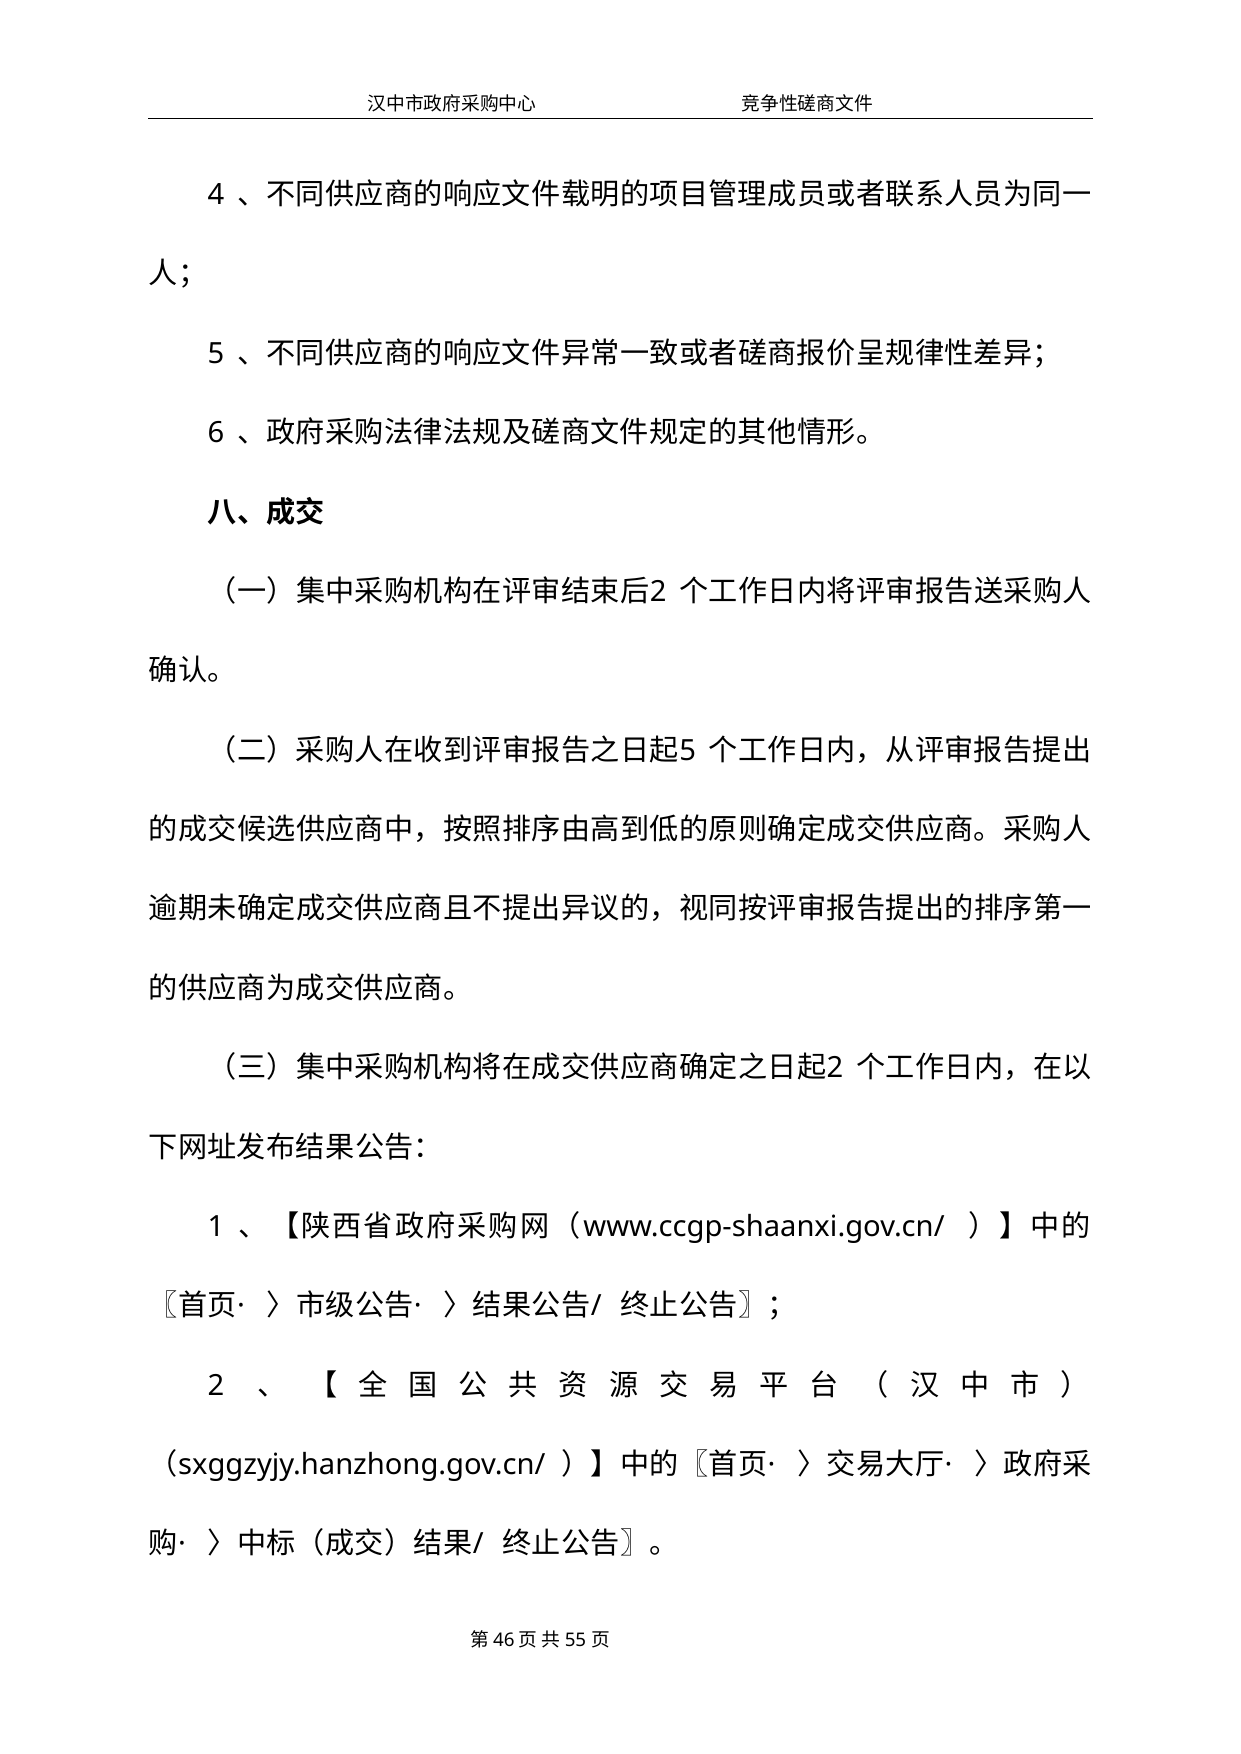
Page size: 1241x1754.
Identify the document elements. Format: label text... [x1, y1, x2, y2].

subtitle 八、成交 [148, 469, 1092, 549]
text （一）集中采购机构在评审结束后2个工作日内将评审报告送采购人确认。 [148, 549, 1092, 708]
text 5、不同供应商的响应文件异常一致或者磋商报价呈规律性差异； [148, 311, 1092, 390]
text 2、【全国公共资源交易平台（汉中市）（sxggzyjy.hanzhong.gov.cn/）】中的〖首页·〉交易大厅·〉政府采购·〉中标（成交）结果/终止公告〗。 [148, 1343, 1092, 1581]
text 4、不同供应商的响应文件载明的项目管理成员或者联系人员为同一人； [148, 152, 1092, 311]
text （三）集中采购机构将在成交供应商确定之日起2个工作日内，在以下网址发布结果公告： [148, 1025, 1092, 1184]
text （二）采购人在收到评审报告之日起5个工作日内，从评审报告提出的成交候选供应商中，按照排序由高到低的原则确定成交供应商。采购人逾期未确定成交供应商且不提出异议的，视同按评审报告提出的排序第一的供应商为成交供应商。 [148, 708, 1092, 1025]
text 1、【陕西省政府采购网（www.ccgp-shaanxi.gov.cn/）】中的〖首页·〉市级公告·〉结果公告/终止公告〗； [148, 1184, 1092, 1343]
text 6、政府采购法律法规及磋商文件规定的其他情形。 [148, 390, 1092, 469]
